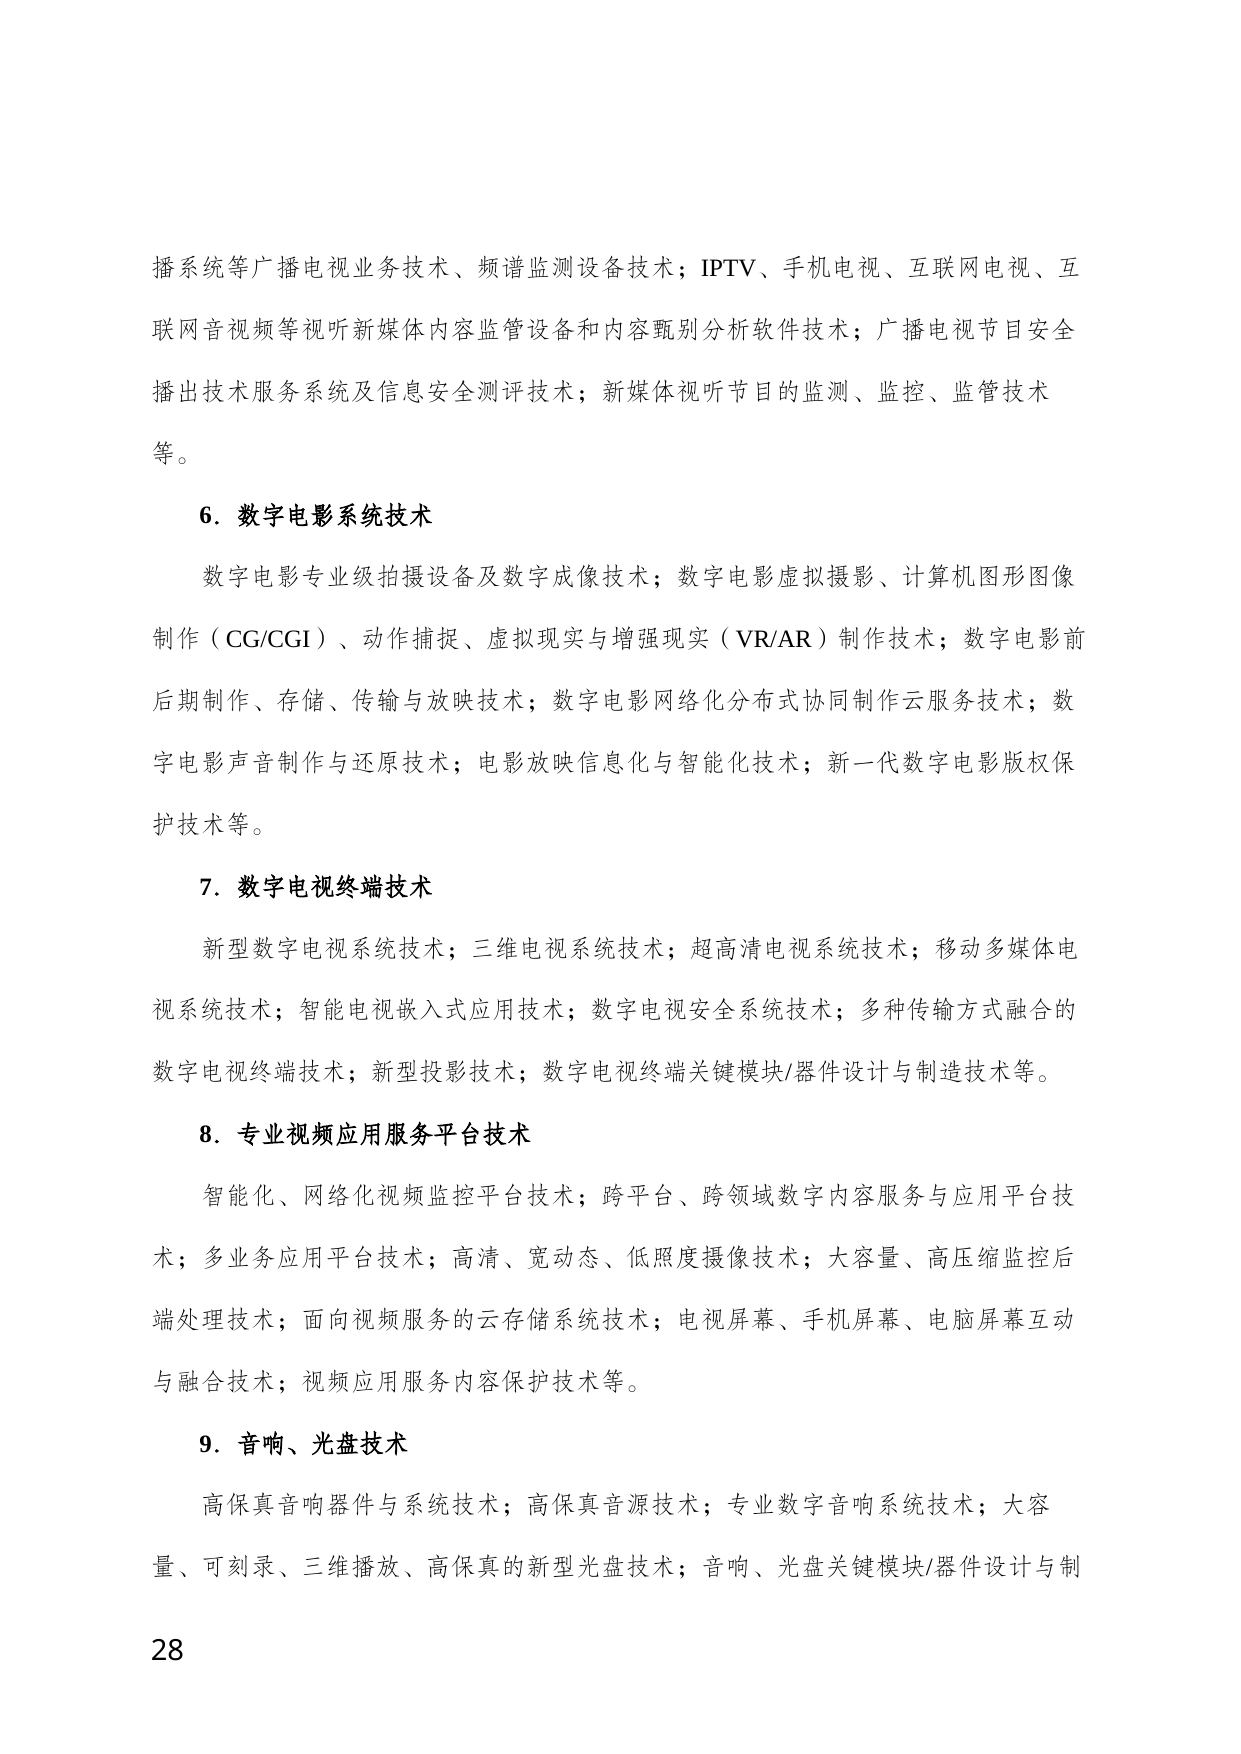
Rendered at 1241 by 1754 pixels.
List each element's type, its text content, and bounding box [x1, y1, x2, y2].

text 新型数字电视系统技术；三维电视系统技术；超高清电视系统技术；移动多媒体电视系统技术；智能电视嵌入式应用技术；数字电视安全系统技术；多种传输方式融合的数字电视终端技术；新型投影技术；数字电视终端关键模块/器件设计与制造技术等。 [151, 908, 1089, 1093]
text 7．数字电视终端技术 [151, 846, 1089, 908]
text 数字电影专业级拍摄设备及数字成像技术；数字电影虚拟摄影、计算机图形图像制作（CG/CGI）、动作捕捉、虚拟现实与增强现实（VR/AR）制作技术；数字电影前后期制作、存储、传输与放映技术；数字电影网络化分布式协同制作云服务技术；数字电影声音制作与还原技术；电影放映信息化与智能化技术；新一代数字电影版权保护技术等。 [151, 536, 1089, 846]
text 6．数字电影系统技术 [151, 474, 1089, 536]
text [151, 227, 1089, 474]
text 9．音响、光盘技术 [151, 1403, 1089, 1464]
text 智能化、网络化视频监控平台技术；跨平台、跨领域数字内容服务与应用平台技术；多业务应用平台技术；高清、宽动态、低照度摄像技术；大容量、高压缩监控后端处理技术；面向视频服务的云存储系统技术；电视屏幕、手机屏幕、电脑屏幕互动与融合技术；视频应用服务内容保护技术等。 [151, 1155, 1089, 1403]
text 8．专业视频应用服务平台技术 [151, 1093, 1089, 1155]
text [151, 1464, 1089, 1588]
